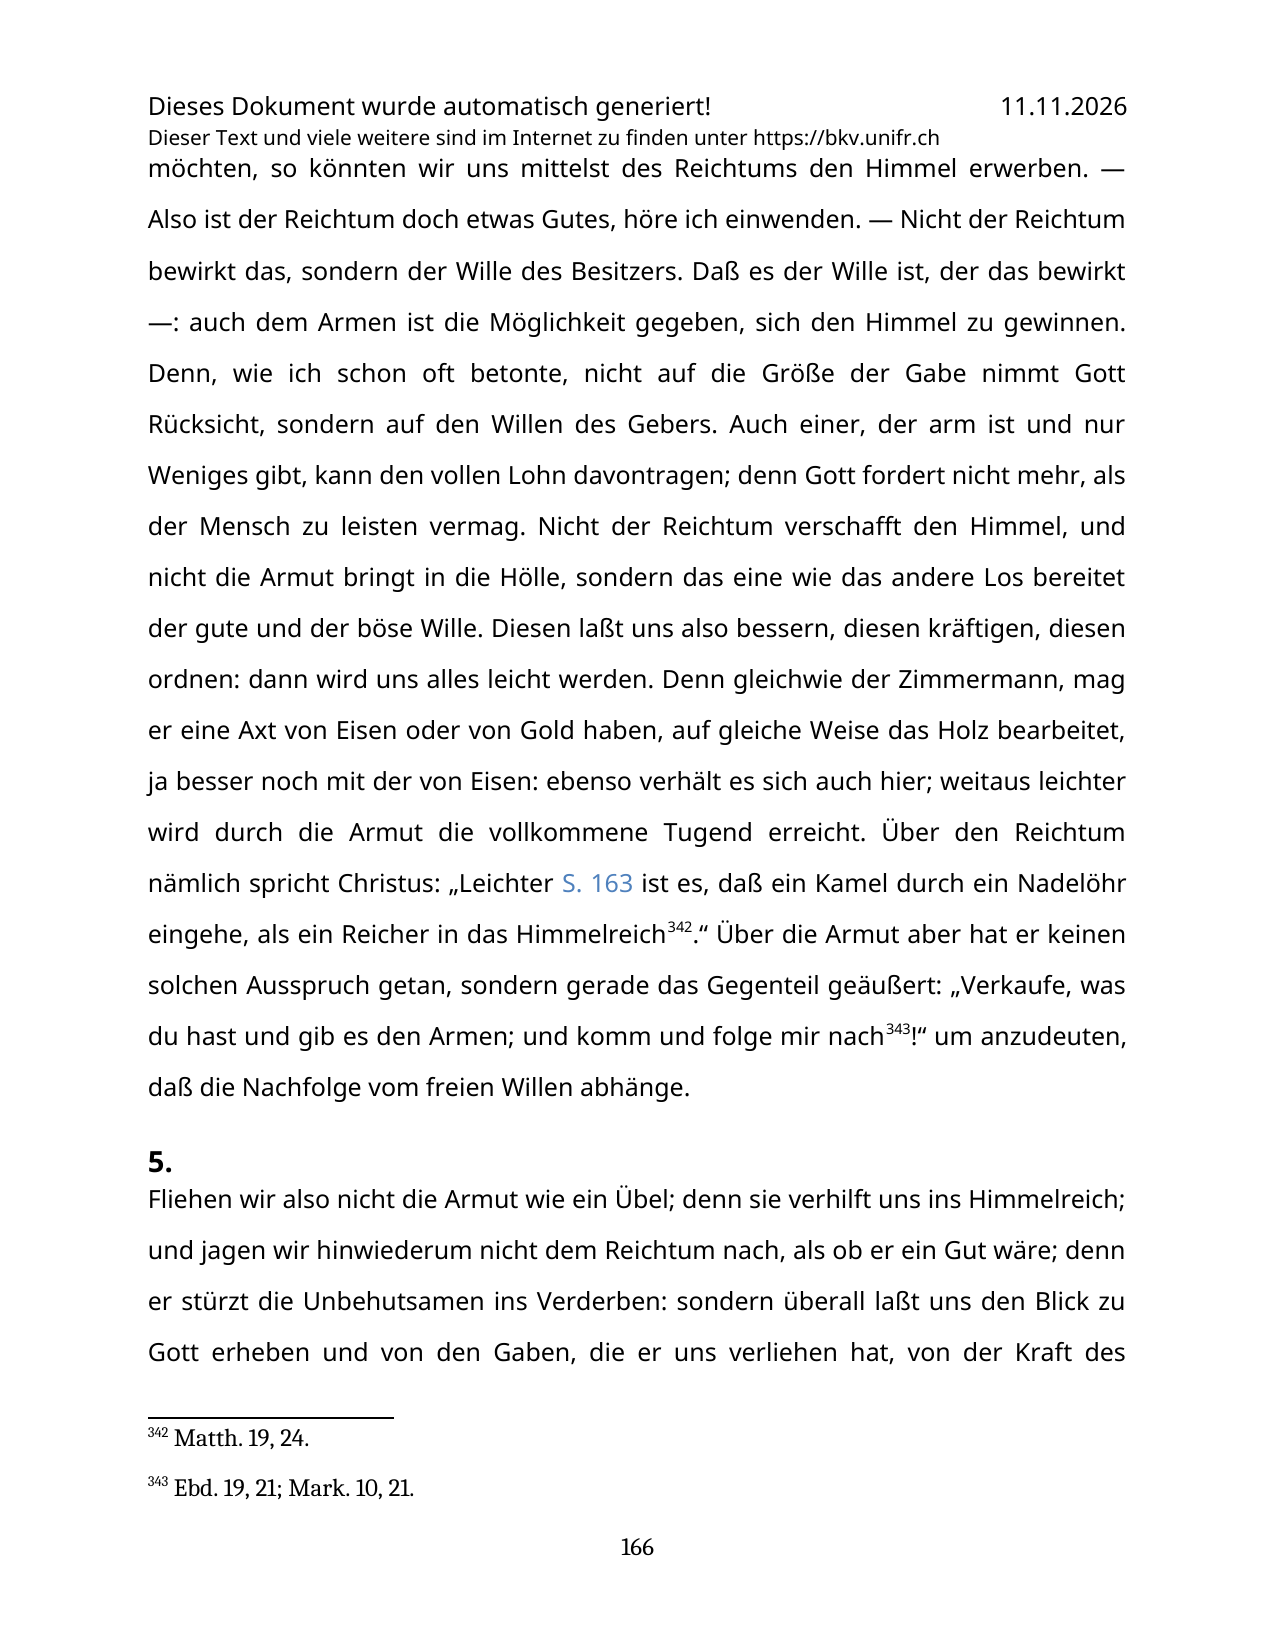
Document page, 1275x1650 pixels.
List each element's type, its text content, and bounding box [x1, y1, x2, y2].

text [148, 151, 1127, 1104]
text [148, 1181, 1127, 1368]
subtitle 5. [148, 1142, 1127, 1181]
